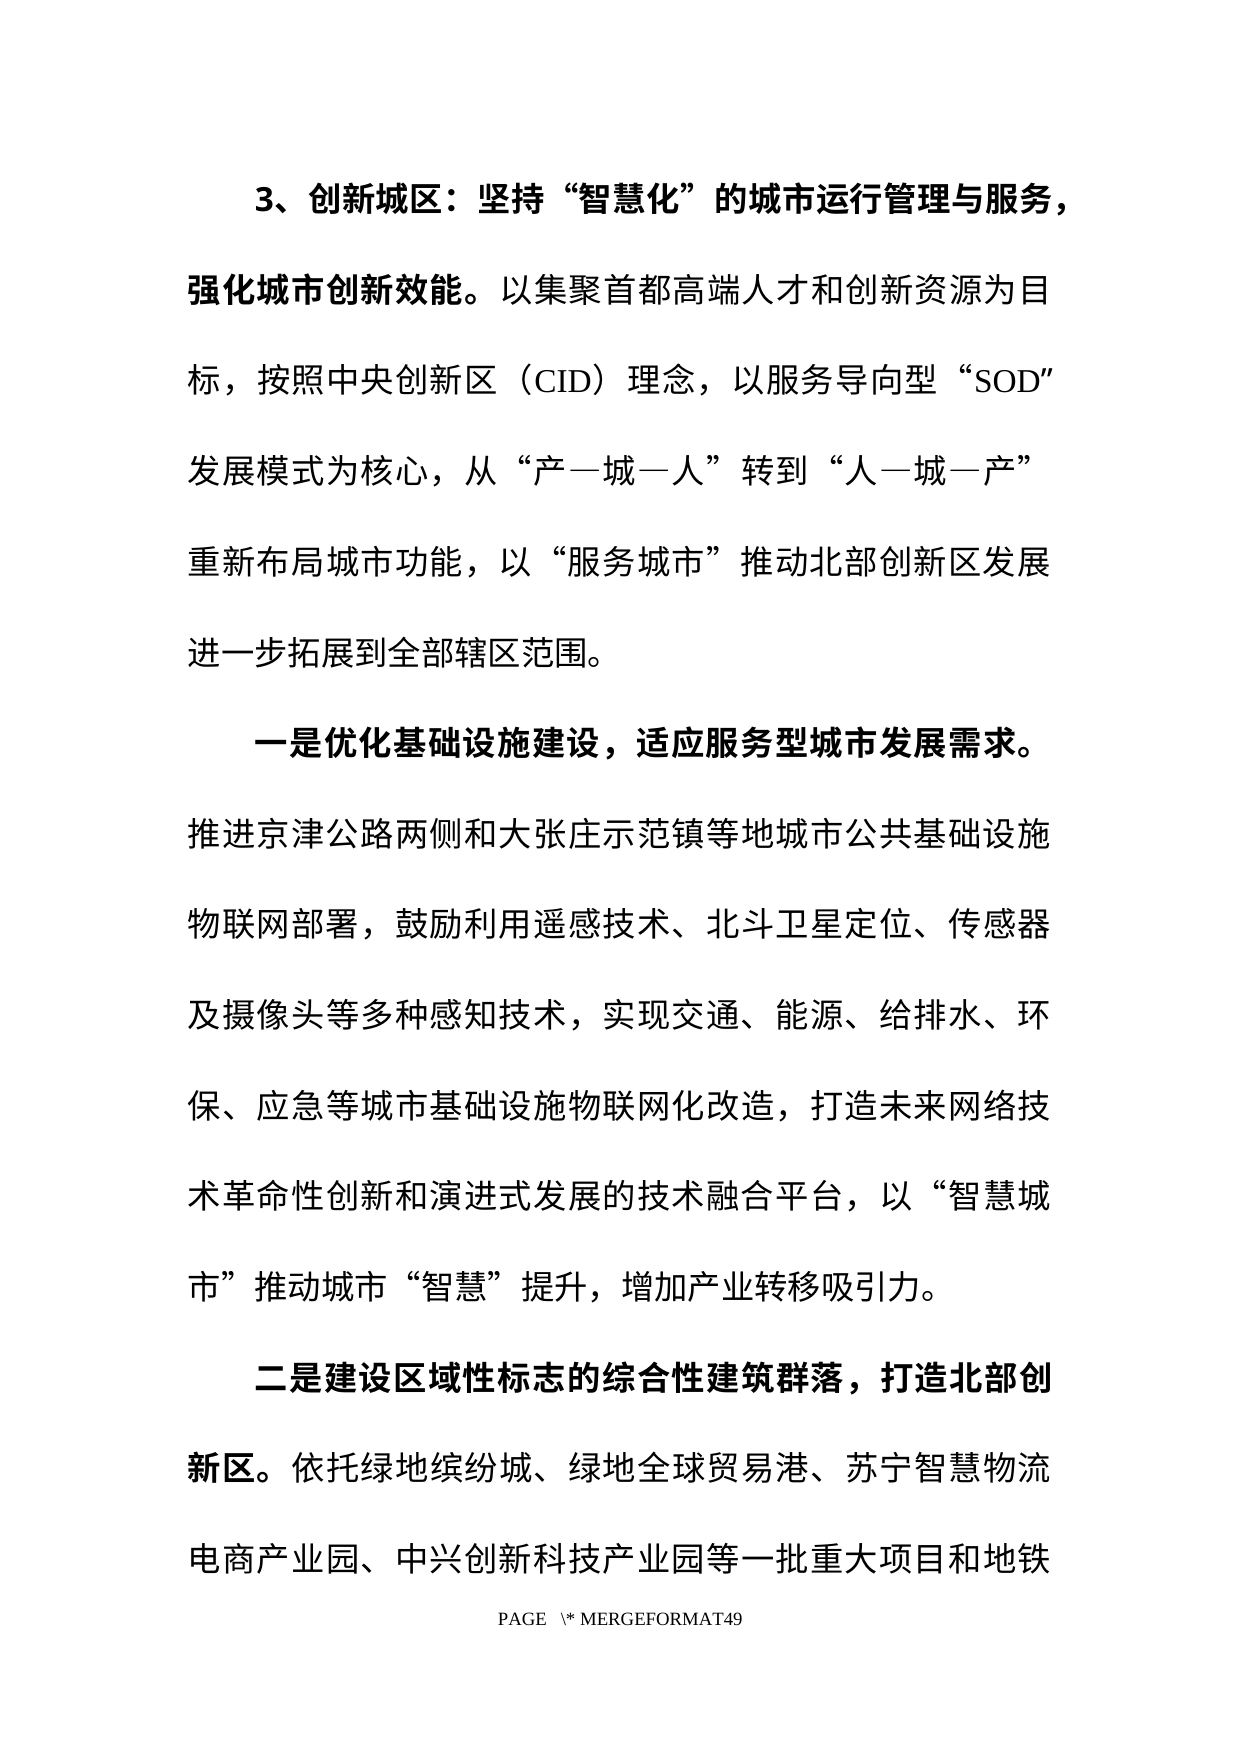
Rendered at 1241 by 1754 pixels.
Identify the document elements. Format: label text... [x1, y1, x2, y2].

text 3、创新城区：坚持“智慧化”的城市运行管理与服务，强化城市创新效能。以集聚首都高端人才和创新资源为目标，按照中央创新区（CID）理念，以服务导向型“SOD”发展模式为核心，从“产—城—人”转到“人—城—产”，重新布局城市功能，以“服务城市”推动北部创新区发展，进一步拓展到全部辖区范围。 [187, 152, 1053, 696]
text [187, 1330, 1053, 1602]
text 一是优化基础设施建设，适应服务型城市发展需求。推进京津公路两侧和大张庄示范镇等地城市公共基础设施物联网部署，鼓励利用遥感技术、北斗卫星定位、传感器及摄像头等多种感知技术，实现交通、能源、给排水、环保、应急等城市基础设施物联网化改造，打造未来网络技术革命性创新和演进式发展的技术融合平台，以“智慧城市”推动城市“智慧”提升，增加产业转移吸引力。 [187, 696, 1053, 1330]
